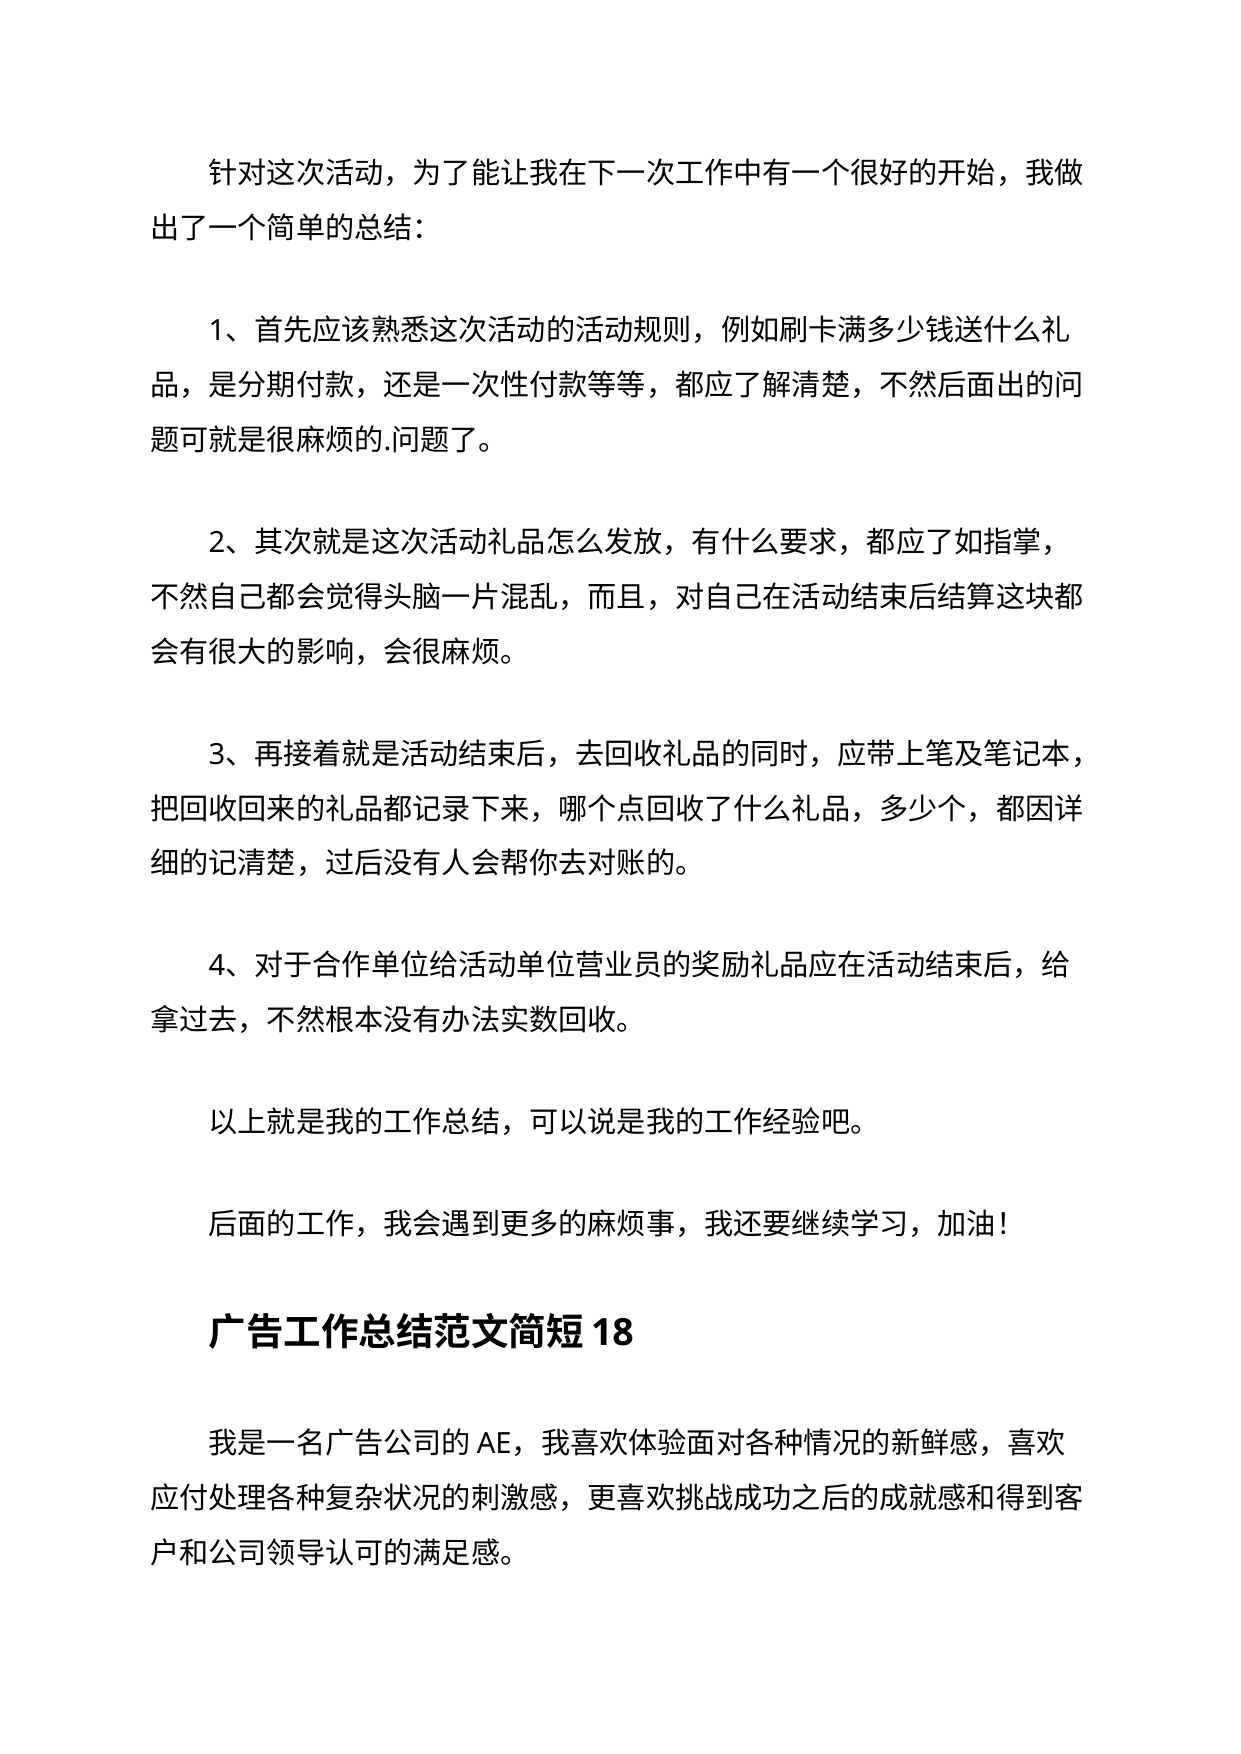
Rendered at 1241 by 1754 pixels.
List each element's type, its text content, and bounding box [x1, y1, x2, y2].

text 以上就是我的工作总结，可以说是我的工作经验吧。 [150, 1099, 1090, 1141]
text 后面的工作，我会遇到更多的麻烦事，我还要继续学习，加油！ [150, 1200, 1090, 1243]
text 3、再接着就是活动结束后，去回收礼品的同时，应带上笔及笔记本，把回收回来的礼品都记录下来，哪个点回收了什么礼品，多少个，都因详细的记清楚，过后没有人会帮你去对账的。 [150, 730, 1090, 882]
text 针对这次活动，为了能让我在下一次工作中有一个很好的开始，我做出了一个简单的总结： [150, 150, 1090, 247]
text 1、首先应该熟悉这次活动的活动规则，例如刷卡满多少钱送什么礼品，是分期付款，还是一次性付款等等，都应了解清楚，不然后面出的问题可就是很麻烦的.问题了。 [150, 307, 1090, 459]
text 广告工作总结范文简短18 [150, 1302, 1090, 1357]
text 2、其次就是这次活动礼品怎么发放，有什么要求，都应了如指掌，不然自己都会觉得头脑一片混乱，而且，对自己在活动结束后结算这块都会有很大的影响，会很麻烦。 [150, 518, 1090, 671]
text 4、对于合作单位给活动单位营业员的奖励礼品应在活动结束后，给拿过去，不然根本没有办法实数回收。 [150, 942, 1090, 1039]
text 我是一名广告公司的AE，我喜欢体验面对各种情况的新鲜感，喜欢应付处理各种复杂状况的刺激感，更喜欢挑战成功之后的成就感和得到客户和公司领导认可的满足感。 [150, 1420, 1090, 1572]
